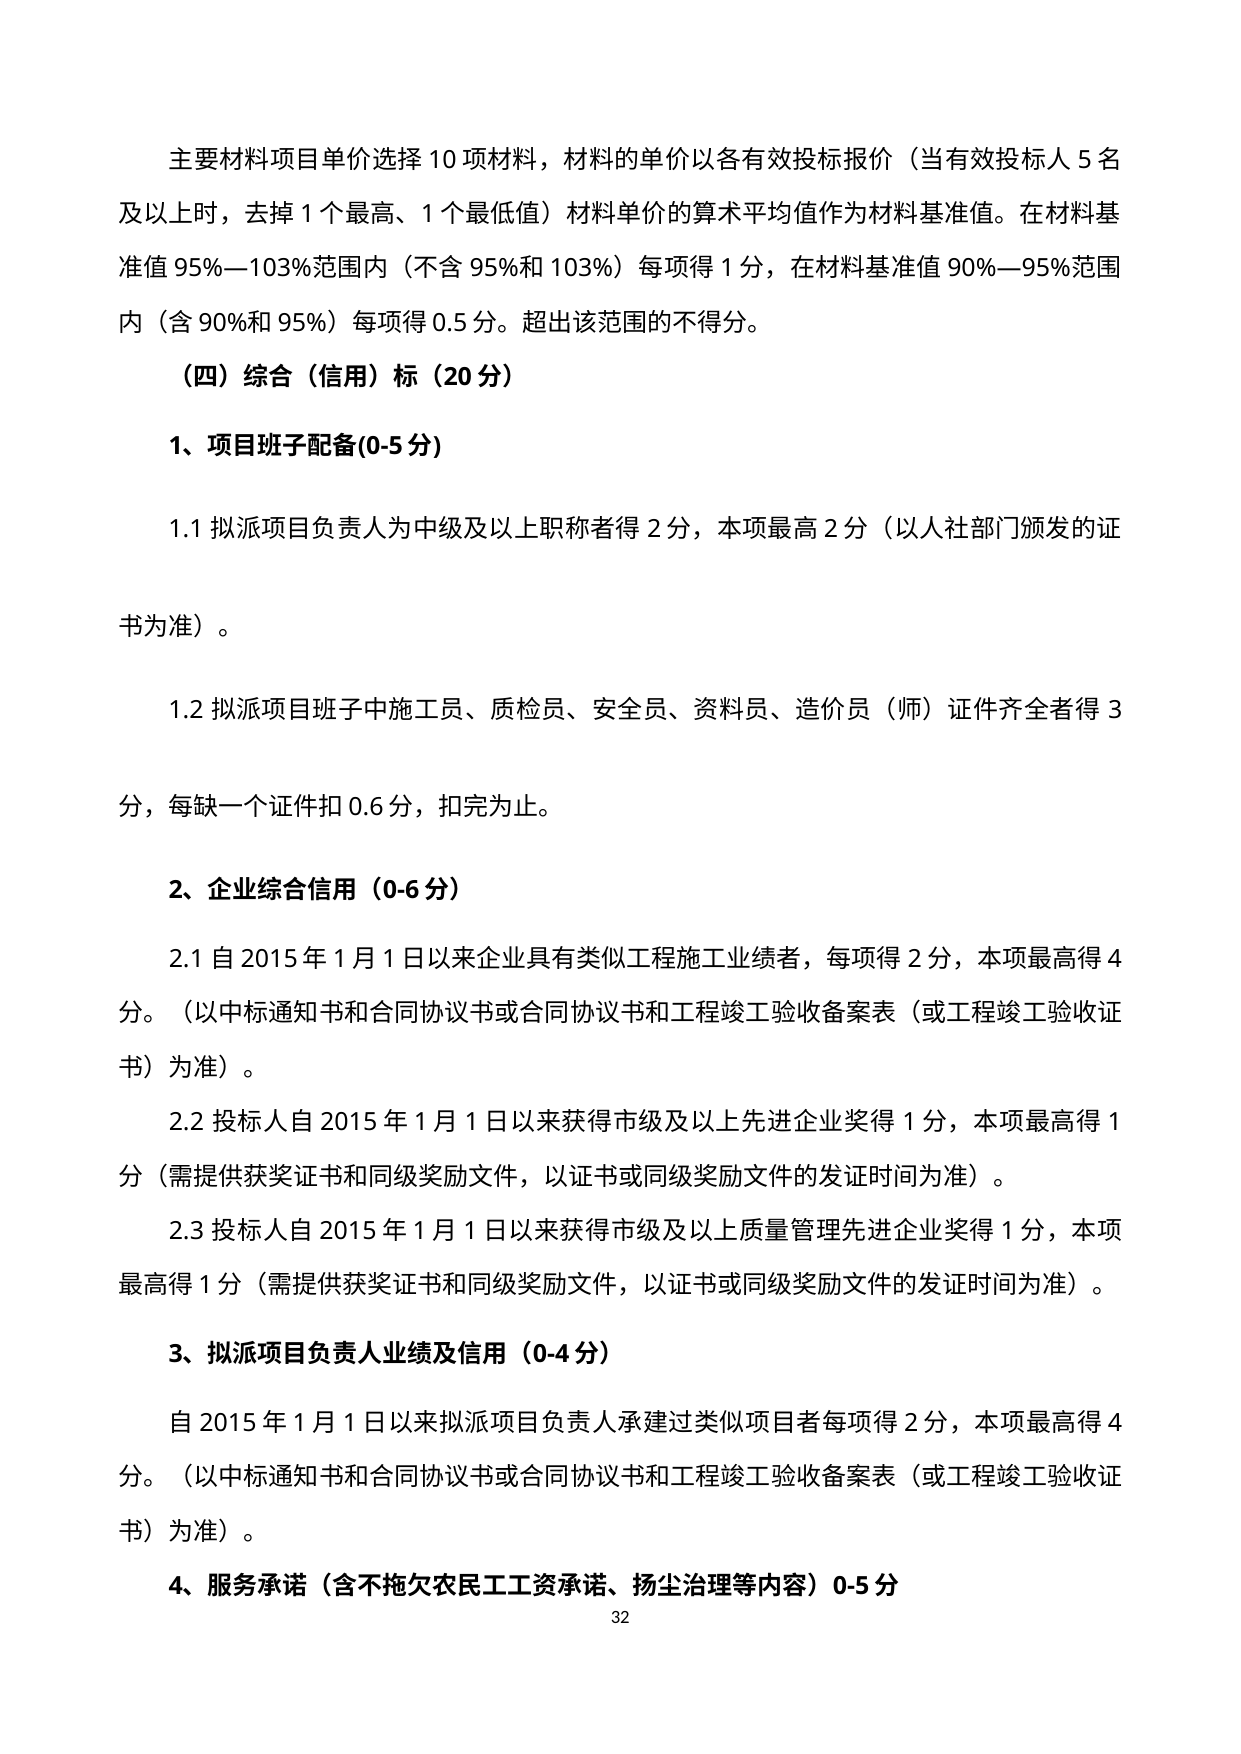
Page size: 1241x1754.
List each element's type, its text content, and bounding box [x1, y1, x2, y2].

text 自2015年1月1日以来拟派项目负责人承建过类似项目者每项得2分，本项最高得4分。（以中标通知书和合同协议书或合同协议书和工程竣工验收备案表（或工程竣工验收证书）为准）。 [118, 1402, 1122, 1547]
text （四）综合（信用）标（20分） [118, 357, 1122, 393]
text 2、企业综合信用（0-6分） [118, 855, 1122, 920]
text 1.2 拟派项目班子中施工员、质检员、安全员、资料员、造价员（师）证件齐全者得3分，每缺一个证件扣0.6分，扣完为止。 [118, 675, 1122, 837]
text 主要材料项目单价选择10项材料，材料的单价以各有效投标报价（当有效投标人5名及以上时，去掉1个最高、1个最低值）材料单价的算术平均值作为材料基准值。在材料基准值95%—103%范围内（不含95%和103%）每项得1分，在材料基准值90%—95%范围内（含90%和95%）每项得0.5分。超出该范围的不得分。 [118, 139, 1122, 338]
text 3、拟派项目负责人业绩及信用（0-4分） [118, 1319, 1122, 1384]
text 1、项目班子配备(0-5分) [118, 411, 1122, 476]
text 1.1 拟派项目负责人为中级及以上职称者得2分，本项最高2分（以人社部门颁发的证书为准）。 [118, 494, 1122, 657]
text 2.1 自2015年1月1日以来企业具有类似工程施工业绩者，每项得2分，本项最高得4分。（以中标通知书和合同协议书或合同协议书和工程竣工验收备案表（或工程竣工验收证书）为准）。 [118, 938, 1122, 1083]
text 2.2 投标人自2015年1月1日以来获得市级及以上先进企业奖得1分，本项最高得1分（需提供获奖证书和同级奖励文件，以证书或同级奖励文件的发证时间为准）。 [118, 1102, 1122, 1192]
text 4、服务承诺（含不拖欠农民工工资承诺、扬尘治理等内容）0-5分 [118, 1565, 1122, 1602]
text 2.3 投标人自2015年1月1日以来获得市级及以上质量管理先进企业奖得1分，本项最高得1分（需提供获奖证书和同级奖励文件，以证书或同级奖励文件的发证时间为准）。 [118, 1210, 1122, 1301]
